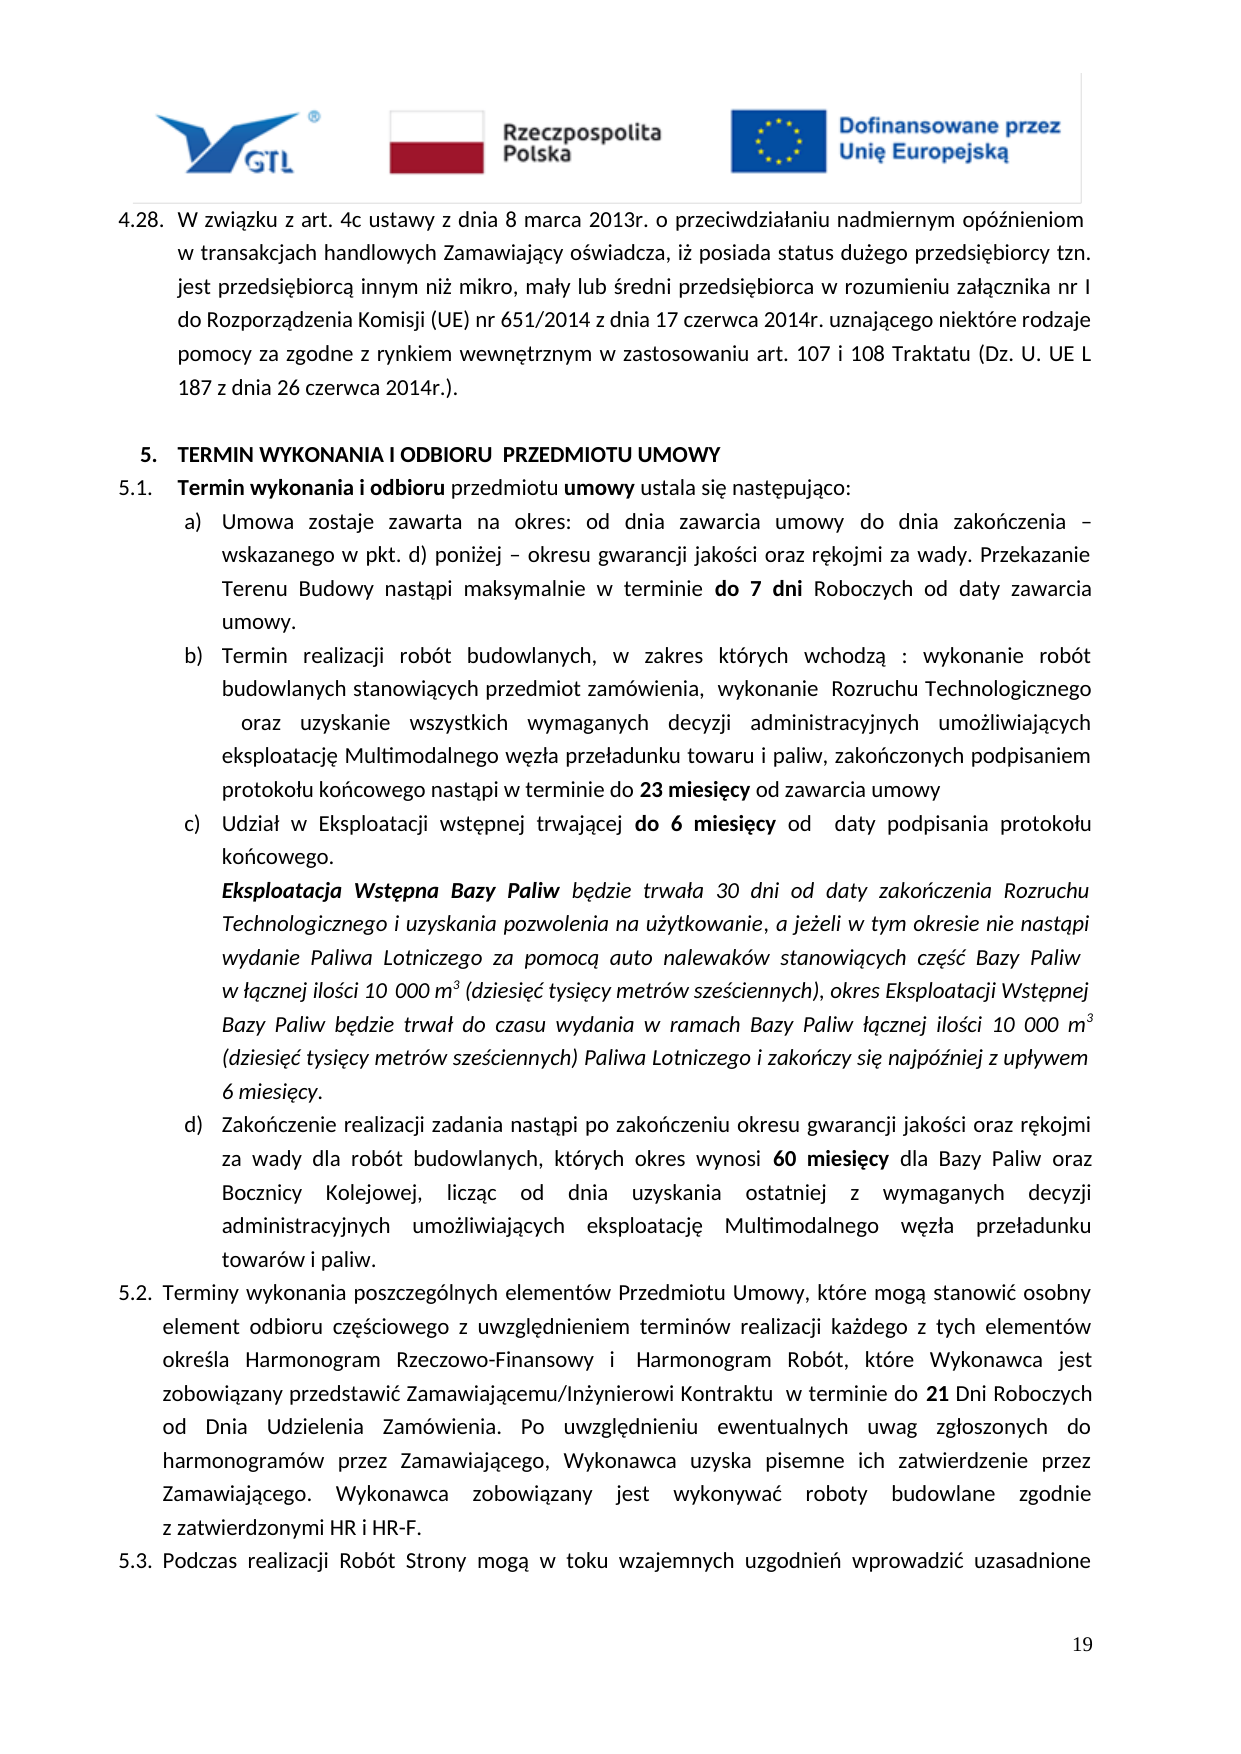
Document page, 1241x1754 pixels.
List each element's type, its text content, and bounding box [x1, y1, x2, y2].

list Eksploatacja Wstępna Bazy Paliw będzie trwała 30 dni od daty zakończenia Rozruchu Technologicznego i uzyskania pozwolenia na użytkowanie, a jeżeli w tym okresie nie nastąpi wydanie Paliwa Lotniczego za pomocą auto nalewaków stanowiących część Bazy Paliw w łącznej ilości 10 000 m3 (dziesięć tysięcy metrów sześciennych), okres Eksploatacji Wstępnej Bazy Paliw będzie trwał do czasu wydania w ramach Bazy Paliw łącznej ilości 10 000 m3 (dziesięć tysięcy metrów sześciennych) Paliwa Lotniczego i zakończy się najpóźniej z upływem 6 miesięcy. [222, 876, 1093, 1105]
list Terminy wykonania poszczególnych elementów Przedmiotu Umowy, które mogą stanowić osobny element odbioru częściowego z uwzględnieniem terminów realizacji każdego z tych elementów określa Harmonogram Rzeczowo-Finansowy i Harmonogram Robót, które Wykonawca jest zobowiązany przedstawić Zamawiającemu/Inżynierowi Kontraktu w terminie do 21 Dni Roboczych od Dnia Udzielenia Zamówienia. Po uwzględnieniu ewentualnych uwag zgłoszonych do harmonogramów przez Zamawiającego, Wykonawca uzyska pisemne ich zatwierdzenie przez Zamawiającego. Wykonawca zobowiązany jest wykonywać roboty budowlane zgodnie z zatwierdzonymi HR i HR-F. [118, 1278, 1093, 1541]
list Umowa zostaje zawarta na okres: od dnia zawarcia umowy do dnia zakończenia – wskazanego w pkt. d) poniżej – okresu gwarancji jakości oraz rękojmi za wady. Przekazanie Terenu Budowy nastąpi maksymalnie w terminie do 7 dni Roboczych od daty zawarcia umowy. [184, 507, 1093, 636]
picture [132, 73, 1083, 205]
list Termin wykonania i odbioru przedmiotu umowy ustala się następująco: [118, 473, 1093, 501]
list Udział w Eksploatacji wstępnej trwającej do 6 miesięcy od daty podpisania protokołu końcowego. [184, 809, 1093, 870]
list TERMIN WYKONANIA I ODBIORU PRZEDMIOTU UMOWY [140, 440, 1093, 468]
list Zakończenie realizacji zadania nastąpi po zakończeniu okresu gwarancji jakości oraz rękojmi za wady dla robót budowlanych, których okres wynosi 60 miesięcy dla Bazy Paliw oraz Bocznicy Kolejowej, licząc od dnia uzyskania ostatniej z wymaganych decyzji administracyjnych umożliwiających eksploatację Multimodalnego węzła przeładunku towarów i paliw. [184, 1111, 1093, 1273]
list Termin realizacji robót budowlanych, w zakres których wchodzą : wykonanie robót budowlanych stanowiących przedmiot zamówienia, wykonanie Rozruchu Technologicznego oraz uzyskanie wszystkich wymaganych decyzji administracyjnych umożliwiających eksploatację Multimodalnego węzła przeładunku towaru i paliw, zakończonych podpisaniem protokołu końcowego nastąpi w terminie do 23 miesięcy od zawarcia umowy [184, 641, 1093, 803]
list W związku z art. 4c ustawy z dnia 8 marca 2013r. o przeciwdziałaniu nadmiernym opóźnieniom w transakcjach handlowych Zamawiający oświadcza, iż posiada status dużego przedsiębiorcy tzn. jest przedsiębiorcą innym niż mikro, mały lub średni przedsiębiorca w rozumieniu załącznika nr I do Rozporządzenia Komisji (UE) nr 651/2014 z dnia 17 czerwca 2014r. uznającego niektóre rodzaje pomocy za zgodne z rynkiem wewnętrznym w zastosowaniu art. 107 i 108 Traktatu (Dz. U. UE L 187 z dnia 26 czerwca 2014r.). [118, 205, 1093, 401]
